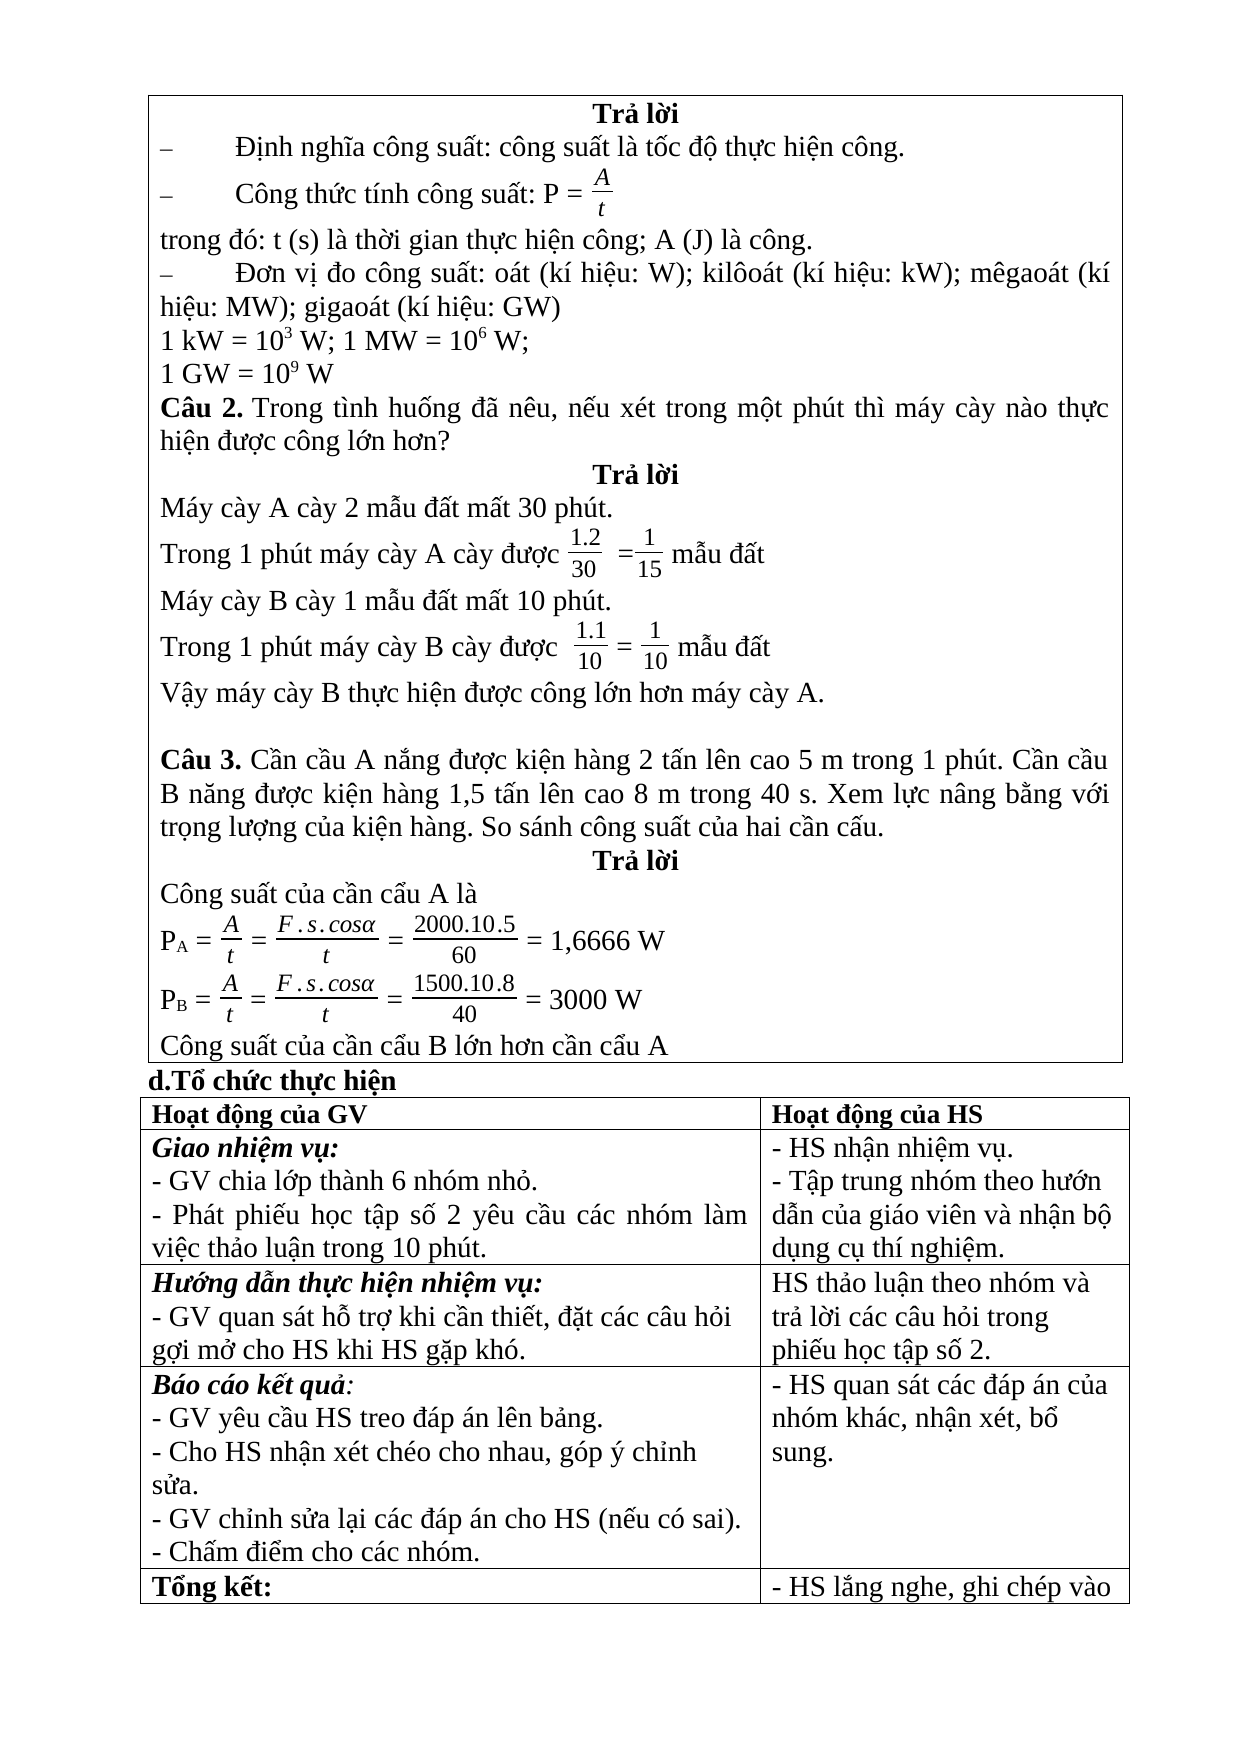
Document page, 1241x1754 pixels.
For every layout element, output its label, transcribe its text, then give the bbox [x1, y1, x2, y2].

table_cell Hướng dẫn thực hiện nhiệm vụ: - GV quan sát hỗ trợ khi cần thiết, đặt các câu hỏi gợi mở cho HS khi HS gặp khó. [141, 1265, 760, 1366]
table_header Hoạt động của HS [761, 1098, 1129, 1129]
text d.Tổ chức thực hiện [148, 1063, 1122, 1097]
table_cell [761, 1569, 1129, 1603]
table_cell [141, 1569, 760, 1603]
table_cell Giao nhiệm vụ: - GV chia lớp thành 6 nhóm nhỏ. - Phát phiếu học tập số 2 yêu cầu các nhóm làm việc thảo luận trong 10 phút. [141, 1130, 760, 1264]
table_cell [149, 96, 1122, 1062]
table_cell HS thảo luận theo nhóm và trả lời các câu hỏi trong phiếu học tập số 2. [761, 1265, 1129, 1366]
table_cell - HS quan sát các đáp án của nhóm khác, nhận xét, bổ sung. [761, 1367, 1129, 1568]
table_cell Báo cáo kết quả: - GV yêu cầu HS treo đáp án lên bảng. - Cho HS nhận xét chéo cho nhau, góp ý chỉnh sửa. - GV chỉnh sửa lại các đáp án cho HS (nếu có sai). - Chấm điểm cho các nhóm. [141, 1367, 760, 1568]
table_cell - HS nhận nhiệm vụ. - Tập trung nhóm theo hướn dẫn của giáo viên và nhận bộ dụng cụ thí nghiệm. [761, 1130, 1129, 1264]
table_header Hoạt động của GV [141, 1098, 760, 1129]
